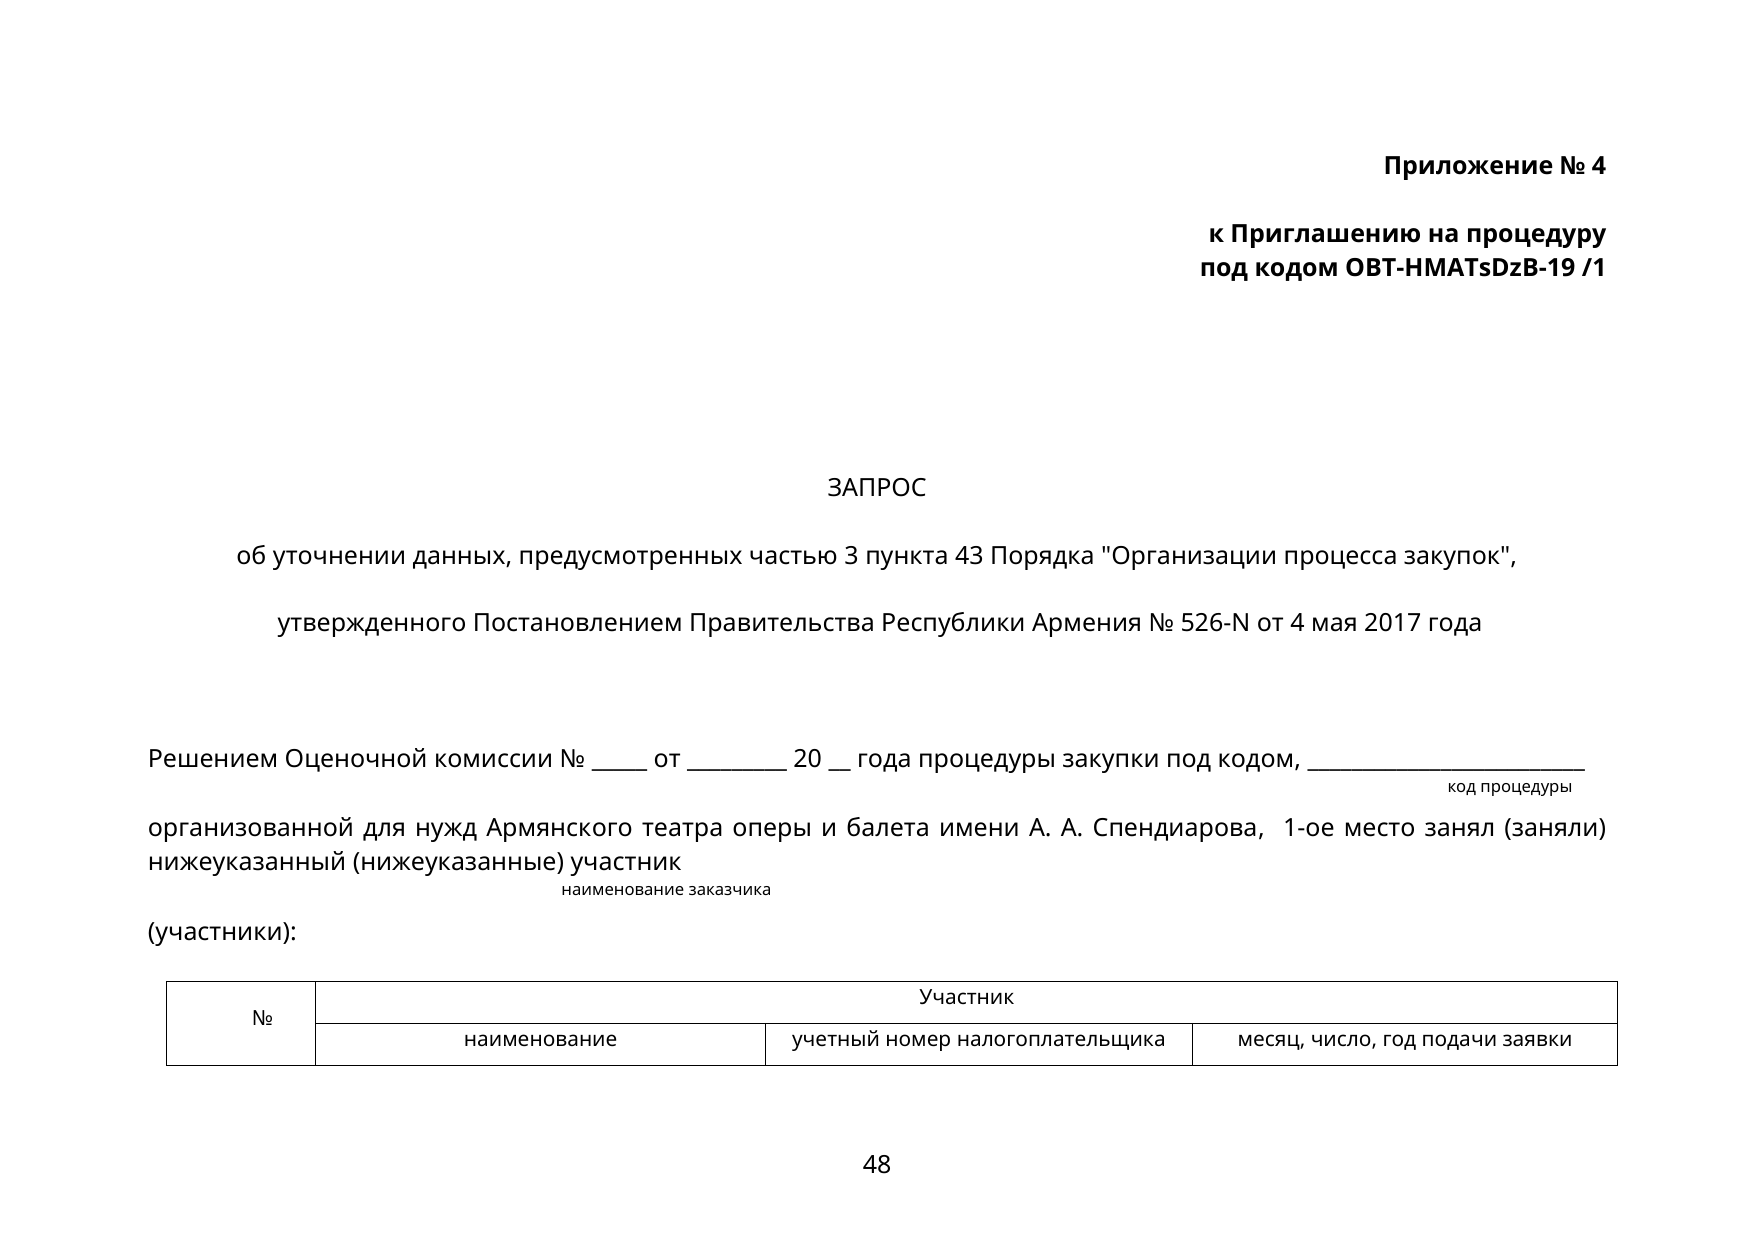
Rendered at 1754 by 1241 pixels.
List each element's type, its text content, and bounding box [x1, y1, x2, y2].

text код процедуры [1373, 774, 1606, 797]
text Решением Оценочной комиссии № _____ от _________ 20 __ года процедуры закупки под кодом, _________________________ [148, 741, 1606, 774]
text ЗАПРОС [148, 470, 1606, 504]
text организованной для нужд Армянского театра оперы и балета имени А. А. Спендиарова, 1-ое место занял (заняли) нижеуказанный (нижеуказанные) участник [148, 810, 1606, 878]
text наименование заказчика [487, 878, 1606, 901]
text к Приглашению на процедуру под кодом OBT-HMATsDzB-19 /1 [148, 215, 1606, 283]
text об уточнении данных, предусмотренных частью 3 пункта 43 Порядка "Организации процесса закупок", [148, 537, 1606, 571]
text (участники): [148, 913, 1606, 947]
table_cell наименование [316, 1024, 765, 1065]
text утвержденного Постановлением Правительства Республики Армения № 526-N от 4 мая 2017 года [148, 605, 1606, 639]
text Приложение № 4 [148, 148, 1606, 182]
table_cell учетный номер налогоплательщика [766, 1024, 1192, 1065]
table_cell месяц, число, год подачи заявки [1193, 1024, 1617, 1065]
table_header № [167, 982, 315, 1065]
table_header Участник [316, 982, 1617, 1023]
